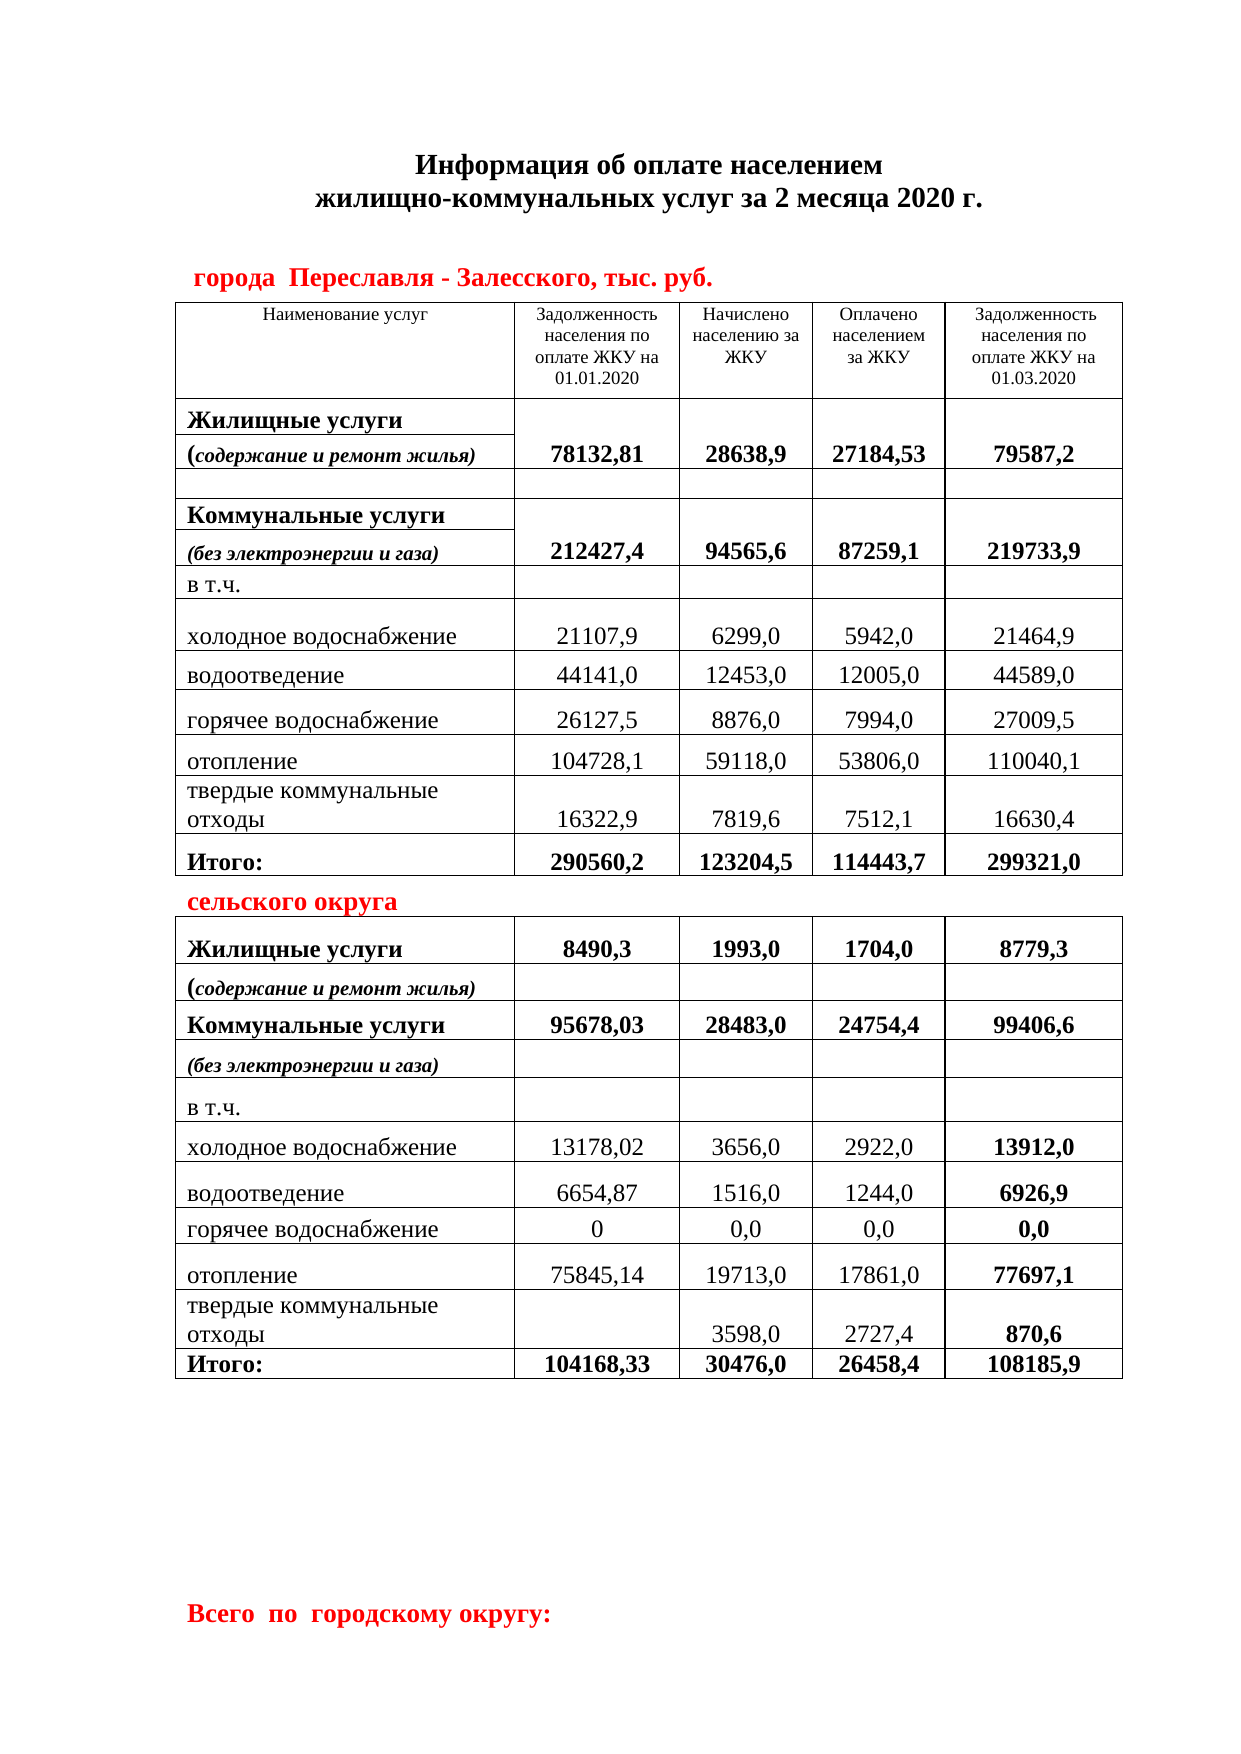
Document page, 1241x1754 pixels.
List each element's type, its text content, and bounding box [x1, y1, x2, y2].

table_cell 17861,0 [813, 1244, 944, 1289]
table_cell 24754,4 [813, 1001, 944, 1039]
table_cell сельского округа [176, 876, 1122, 916]
table_cell 1516,0 [680, 1162, 812, 1207]
table_cell 16630,4 [946, 776, 1122, 833]
table_cell холодное водоснабжение [176, 1122, 514, 1161]
table_cell Наименование услуг [176, 303, 514, 398]
table_cell 21107,9 [515, 599, 679, 649]
table_cell 53806,0 [813, 735, 944, 774]
table_cell 290560,2 [515, 834, 679, 875]
table_cell 28638,9 [680, 399, 812, 468]
table_cell холодное водоснабжение [176, 599, 514, 649]
table_cell 870,6 [946, 1290, 1122, 1348]
table_cell Жилищные услуги [176, 917, 514, 963]
table_cell 75845,14 [515, 1244, 679, 1289]
table_cell 114443,7 [813, 834, 944, 875]
table_cell твердые коммунальные отходы [176, 776, 514, 833]
table_cell [680, 1078, 812, 1121]
table_cell 0,0 [946, 1208, 1122, 1242]
table_cell 212427,4 [515, 499, 679, 565]
table_cell 1993,0 [680, 917, 812, 963]
table_cell Жилищные услуги [176, 399, 514, 434]
table_cell Всего по городскому округу: [176, 1379, 1122, 1628]
table_cell [946, 964, 1122, 1000]
table_cell 104168,33 [515, 1349, 679, 1378]
table_cell 3598,0 [680, 1290, 812, 1348]
table_cell твердые коммунальные отходы [176, 1290, 514, 1348]
table_cell 94565,6 [680, 499, 812, 565]
table_cell [813, 469, 944, 498]
table_cell 13912,0 [946, 1122, 1122, 1161]
table_cell [813, 566, 944, 598]
table_cell водоотведение [176, 1162, 514, 1207]
table_cell (содержание и ремонт жилья) [176, 964, 514, 1000]
table_cell [813, 1040, 944, 1077]
table_cell горячее водоснабжение [176, 690, 514, 734]
table_cell 1704,0 [813, 917, 944, 963]
table_cell 12453,0 [680, 651, 812, 689]
table_cell [515, 566, 679, 598]
table_cell 59118,0 [680, 735, 812, 774]
table_cell 0 [515, 1208, 679, 1242]
table_cell 299321,0 [946, 834, 1122, 875]
table_cell 99406,6 [946, 1001, 1122, 1039]
table_cell 3656,0 [680, 1122, 812, 1161]
table_cell 77697,1 [946, 1244, 1122, 1289]
table_cell 0,0 [680, 1208, 812, 1242]
table_cell [946, 1078, 1122, 1121]
table_cell [813, 1078, 944, 1121]
table_cell в т.ч. [176, 1078, 514, 1121]
table_cell Задолженность населения по оплате ЖКУ на 01.01.2020 [515, 303, 679, 398]
table_cell отопление [176, 1244, 514, 1289]
table_cell 44141,0 [515, 651, 679, 689]
table_cell 2727,4 [813, 1290, 944, 1348]
table_cell [946, 469, 1122, 498]
table_cell 0,0 [813, 1208, 944, 1242]
table_cell 16322,9 [515, 776, 679, 833]
table_cell 219733,9 [946, 499, 1122, 565]
table_cell 7994,0 [813, 690, 944, 734]
table_cell 87259,1 [813, 499, 944, 565]
table_cell [515, 1078, 679, 1121]
table_cell в т.ч. [176, 566, 514, 598]
table_cell 79587,2 [946, 399, 1122, 468]
table_cell Задолженность населения по оплате ЖКУ на 01.03.2020 [946, 303, 1122, 398]
table_cell Начислено населению за ЖКУ [680, 303, 812, 398]
table_cell 6926,9 [946, 1162, 1122, 1207]
table_cell 108185,9 [946, 1349, 1122, 1378]
table_cell (без электроэнергии и газа) [176, 530, 514, 565]
table_cell 12005,0 [813, 651, 944, 689]
table_cell 78132,81 [515, 399, 679, 468]
table_cell [515, 1040, 679, 1077]
table_cell города Переславля - Залесского, тыс. руб. [176, 261, 1122, 302]
table_cell [946, 566, 1122, 598]
table_cell 7819,6 [680, 776, 812, 833]
table_cell 26127,5 [515, 690, 679, 734]
table_header Информация об оплате населением жилищно-коммунальных услуг за 2 месяца 2020 г. [176, 147, 1122, 261]
table_cell [680, 964, 812, 1000]
table_cell (содержание и ремонт жилья) [176, 435, 514, 468]
table_cell 8779,3 [946, 917, 1122, 963]
table_cell 95678,03 [515, 1001, 679, 1039]
table_cell 21464,9 [946, 599, 1122, 649]
table_cell [680, 469, 812, 498]
table_cell 110040,1 [946, 735, 1122, 774]
table_cell горячее водоснабжение [176, 1208, 514, 1242]
table_cell [813, 964, 944, 1000]
table_cell Оплачено населением за ЖКУ [813, 303, 944, 398]
table_cell 2922,0 [813, 1122, 944, 1161]
table_cell [515, 964, 679, 1000]
table_cell [680, 1040, 812, 1077]
table_cell 27184,53 [813, 399, 944, 468]
table_cell 1244,0 [813, 1162, 944, 1207]
table_cell [680, 566, 812, 598]
table_cell 30476,0 [680, 1349, 812, 1378]
table_cell водоотведение [176, 651, 514, 689]
table_cell Итого: [176, 834, 514, 875]
table_cell 8490,3 [515, 917, 679, 963]
table_cell 7512,1 [813, 776, 944, 833]
table_cell 27009,5 [946, 690, 1122, 734]
table_cell 6299,0 [680, 599, 812, 649]
table_cell [176, 469, 514, 498]
table_cell Коммунальные услуги [176, 1001, 514, 1039]
table_cell 19713,0 [680, 1244, 812, 1289]
table_cell [515, 1290, 679, 1348]
table_cell 123204,5 [680, 834, 812, 875]
table_cell [946, 1040, 1122, 1077]
table_cell 104728,1 [515, 735, 679, 774]
table_cell 6654,87 [515, 1162, 679, 1207]
table_cell 44589,0 [946, 651, 1122, 689]
table_cell 26458,4 [813, 1349, 944, 1378]
table_cell Коммунальные услуги [176, 499, 514, 529]
table_cell 13178,02 [515, 1122, 679, 1161]
table_cell 28483,0 [680, 1001, 812, 1039]
table_cell 8876,0 [680, 690, 812, 734]
table_cell 5942,0 [813, 599, 944, 649]
table_cell [515, 469, 679, 498]
table_cell Итого: [176, 1349, 514, 1378]
table_cell отопление [176, 735, 514, 774]
table_cell (без электроэнергии и газа) [176, 1040, 514, 1077]
